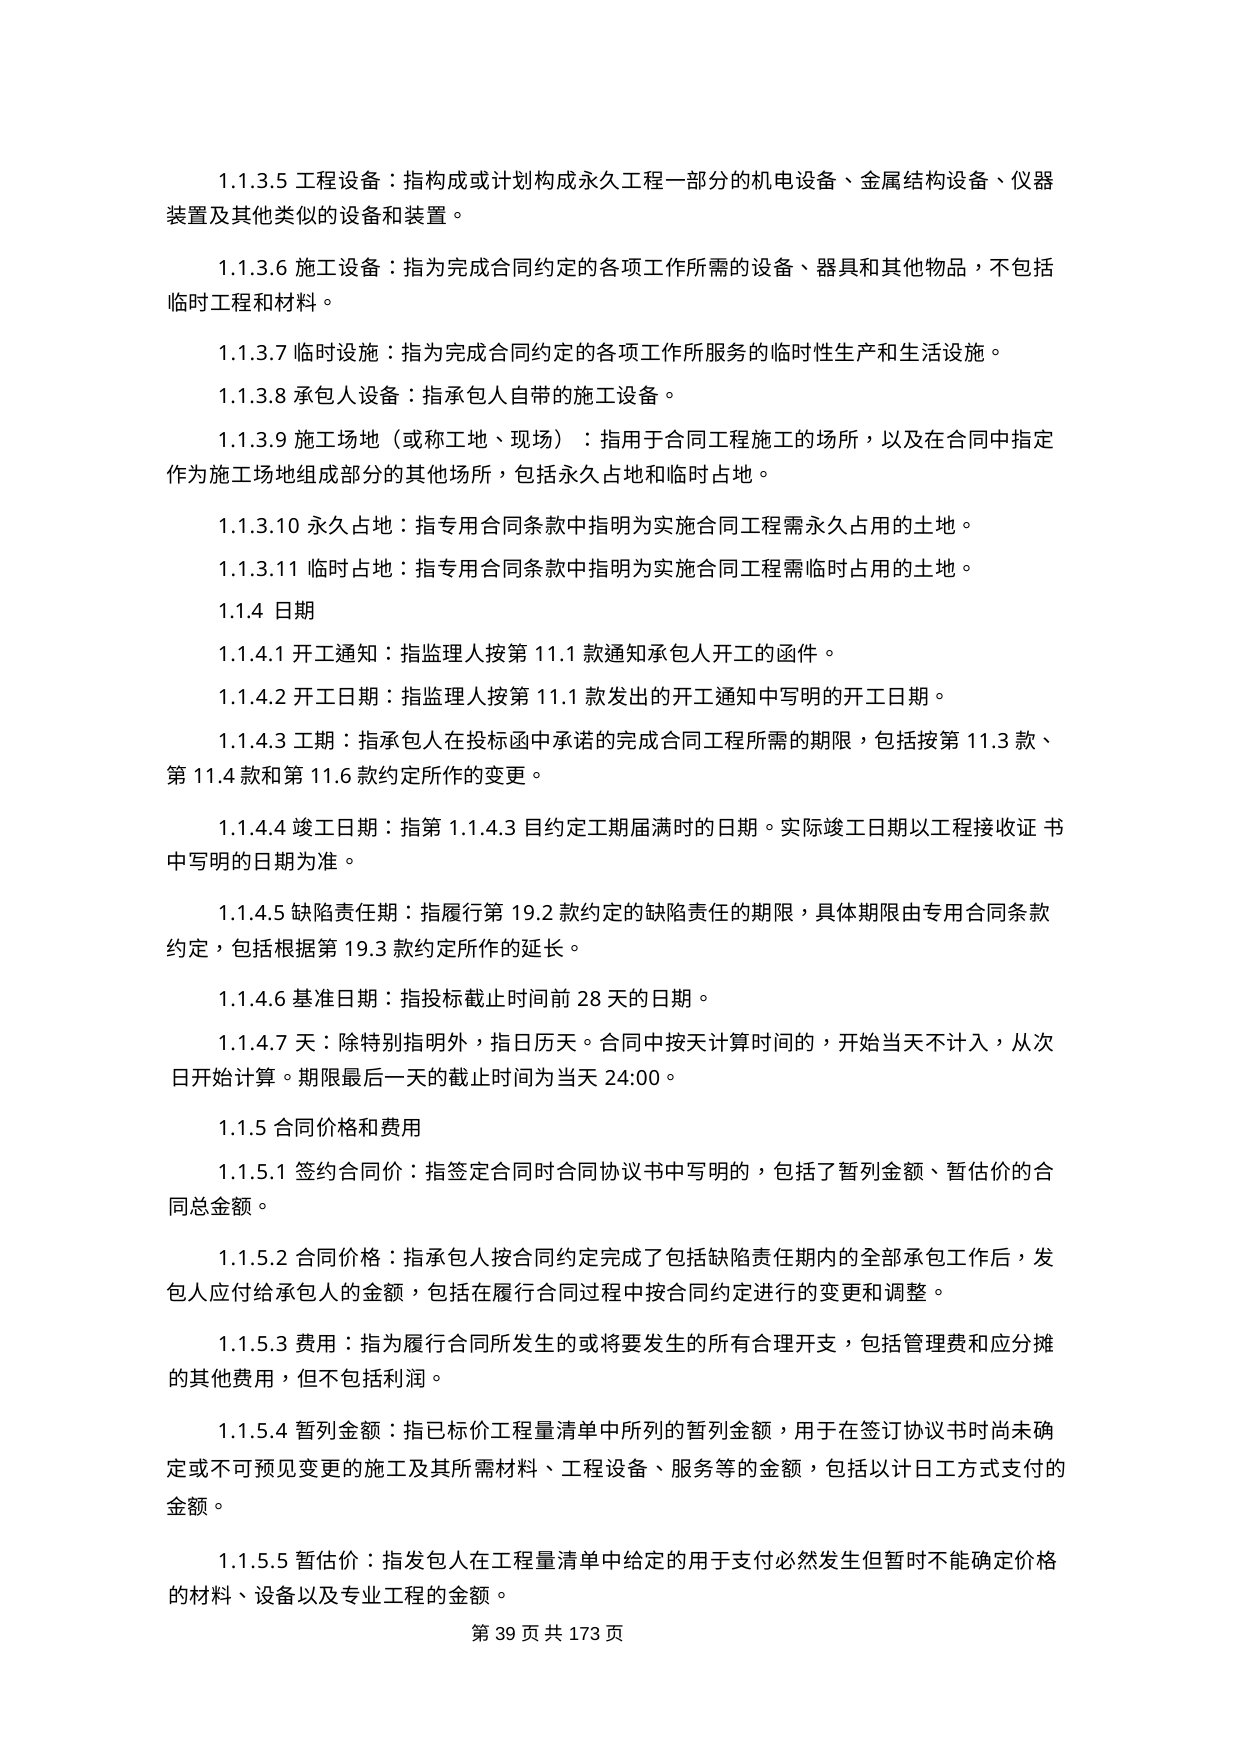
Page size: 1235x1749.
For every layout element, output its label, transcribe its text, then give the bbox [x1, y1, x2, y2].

text 1.1.3.6 施工设备：指为完成合同约定的各项工作所需的设备、器具和其他物品，不包括 临时工程和材料。 [167, 253, 1069, 317]
text 1.1.5.4 暂列金额：指已标价工程量清单中所列的暂列金额，用于在签订协议书时尚未确 定或不可预见变更的施工及其所需材料、工程设备、服务等的金额，包括以计日工方式支付的 金额。 [166, 1416, 1069, 1520]
text 1.1.3.5 工程设备：指构成或计划构成永久工程一部分的机电设备、金属结构设备、仪器 装置及其他类似的设备和装置。 [166, 166, 1069, 230]
text 1.1.5 合同价格和费用 [218, 1114, 1076, 1141]
text 1.1.3.7 临时设施：指为完成合同约定的各项工作所服务的临时性生产和生活设施。 [218, 339, 1076, 366]
text 1.1.3.11 临时占地：指专用合同条款中指明为实施合同工程需临时占用的土地。 [218, 554, 1076, 581]
text 1.1.4.3 工期：指承包人在投标函中承诺的完成合同工程所需的期限，包括按第 11.3 款、 第 11.4 款和第 11.6 款约定所作的变更。 [166, 726, 1076, 790]
text 1.1.4 日期 [218, 597, 1076, 624]
text 1.1.5.3 费用：指为履行合同所发生的或将要发生的所有合理开支，包括管理费和应分摊 的其他费用，但不包括利润。 [168, 1329, 1069, 1393]
text 1.1.3.10 永久占地：指专用合同条款中指明为实施合同工程需永久占用的土地。 [218, 512, 1076, 538]
text 1.1.3.9 施工场地（或称工地、现场）：指用于合同工程施工的场所，以及在合同中指定 作为施工场地组成部分的其他场所，包括永久占地和临时占地。 [166, 425, 1069, 489]
text 1.1.5.1 签约合同价：指签定合同时合同协议书中写明的，包括了暂列金额、暂估价的合 同总金额。 [168, 1157, 1069, 1220]
text 1.1.3.8 承包人设备：指承包人自带的施工设备。 [218, 382, 1076, 409]
text 1.1.5.2 合同价格：指承包人按合同约定完成了包括缺陷责任期内的全部承包工作后，发 包人应付给承包人的金额，包括在履行合同过程中按合同约定进行的变更和调整。 [166, 1243, 1069, 1307]
text 1.1.4.5 缺陷责任期：指履行第 19.2 款约定的缺陷责任的期限，具体期限由专用合同条款 约定，包括根据第 19.3 款约定所作的延长。 [167, 898, 1069, 962]
text 1.1.4.4 竣工日期：指第 1.1.4.3 目约定工期届满时的日期。实际竣工日期以工程接收证 书中写明的日期为准。 [166, 813, 1069, 876]
text 1.1.5.5 暂估价：指发包人在工程量清单中给定的用于支付必然发生但暂时不能确定价格 的材料、设备以及专业工程的金额。 [168, 1546, 1069, 1609]
text 1.1.4.2 开工日期：指监理人按第 11.1 款发出的开工通知中写明的开工日期。 [218, 683, 1076, 710]
text 1.1.4.1 开工通知：指监理人按第 11.1 款通知承包人开工的函件。 [218, 640, 1076, 667]
text 1.1.4.7 天：除特别指明外，指日历天。合同中按天计算时间的，开始当天不计入，从次 日开始计算。期限最后一天的截止时间为当天 24:00。 [170, 1028, 1069, 1091]
text 1.1.4.6 基准日期：指投标截止时间前 28 天的日期。 [218, 985, 1076, 1012]
